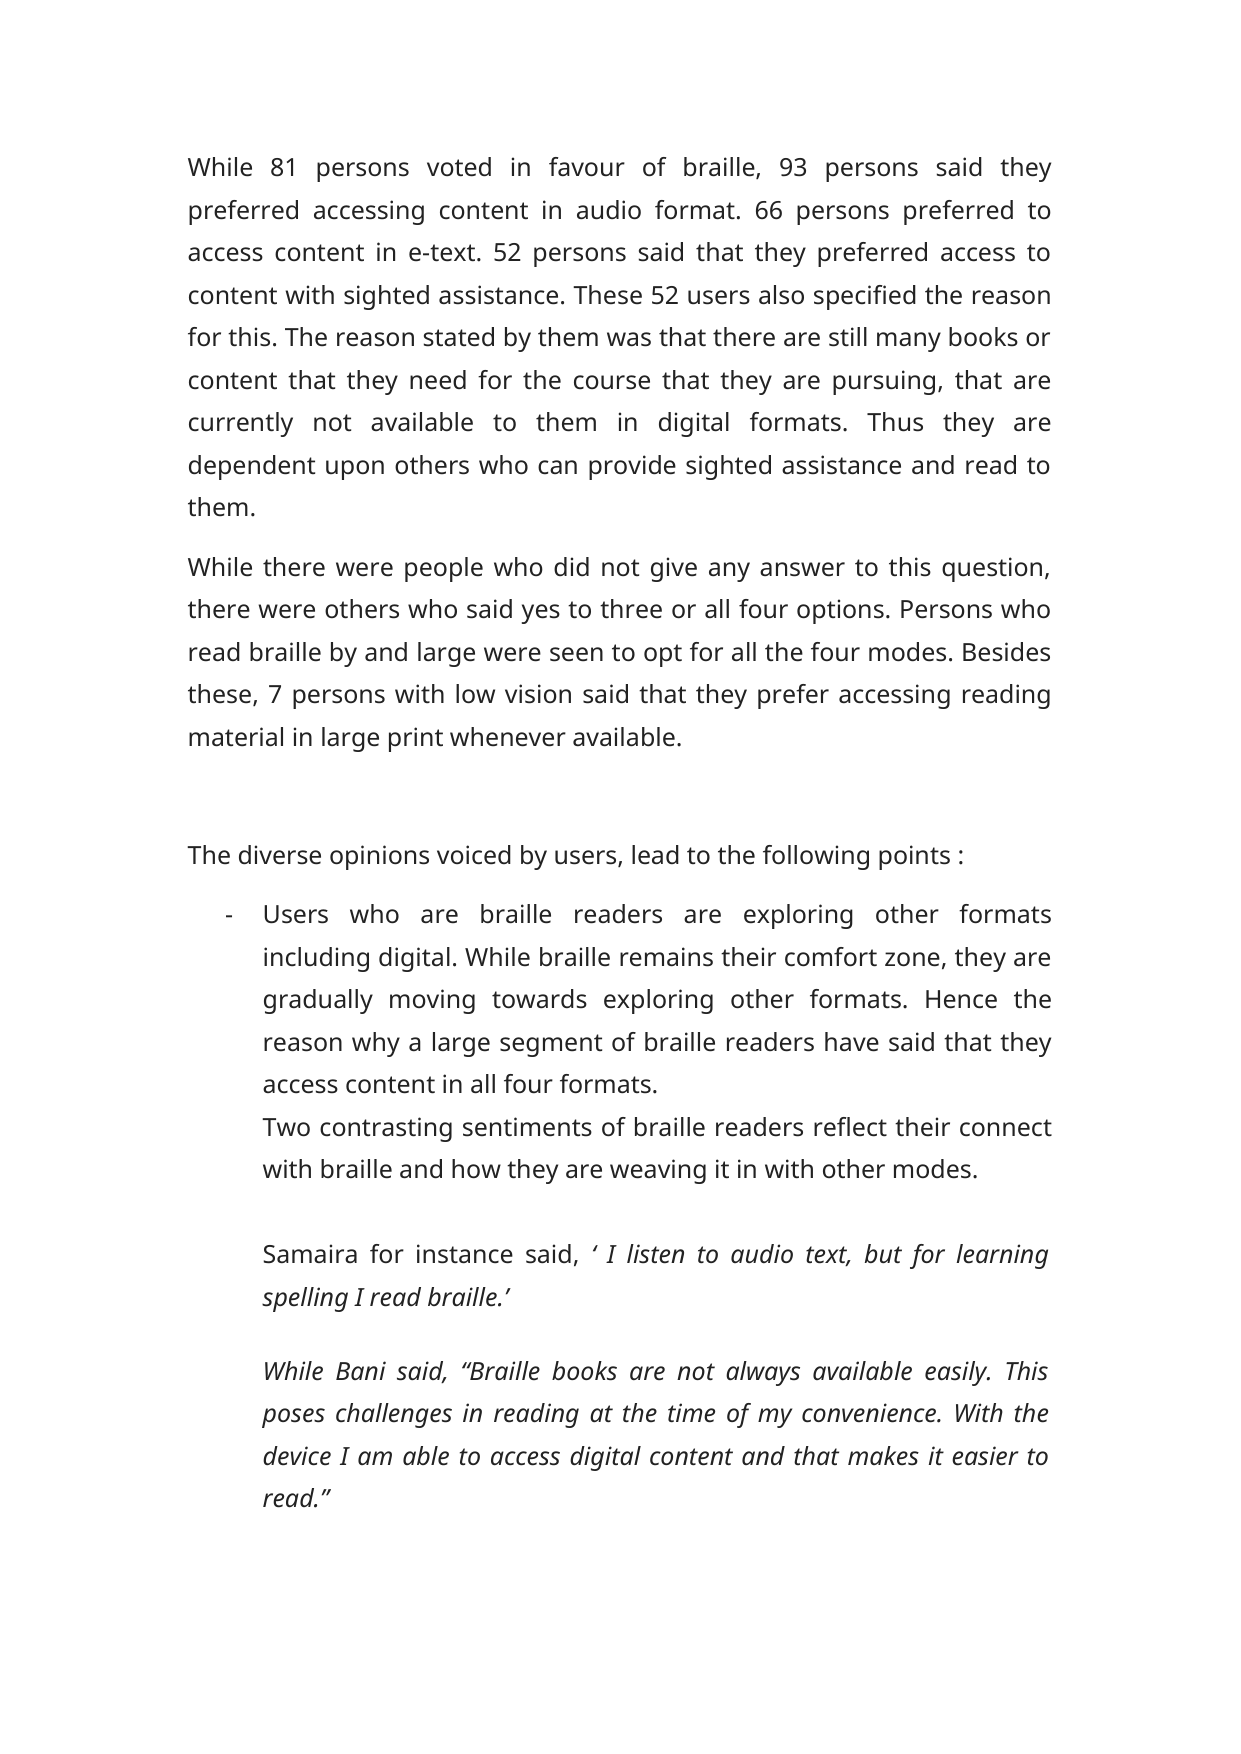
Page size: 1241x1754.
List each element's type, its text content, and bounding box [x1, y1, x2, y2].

text The diverse opinions voiced by users, lead to the following points : [187, 837, 1053, 872]
text While there were people who did not give any answer to this question, there were others who said yes to three or all four options. Persons who read braille by and large were seen to opt for all the four modes. Besides these, 7 persons with low vision said that they prefer accessing reading material in large print whenever available. [187, 549, 1053, 753]
list Users who are braille readers are exploring other formats including digital. While braille remains their comfort zone, they are gradually moving towards exploring other formats. Hence the reason why a large segment of braille readers have said that they access content in all four formats. [225, 897, 1053, 1101]
text While 81 persons voted in favour of braille, 93 persons said they preferred accessing content in audio format. 66 persons preferred to access content in e-text. 52 persons said that they preferred access to content with sighted assistance. These 52 users also specified the reason for this. The reason stated by them was that there are still many books or content that they need for the course that they are pursuing, that are currently not available to them in digital formats. Thus they are dependent upon others who can provide sighted assistance and read to them. [187, 150, 1053, 524]
list While Bani said, “Braille books are not always available easily. This poses challenges in reading at the time of my convenience. With the device I am able to access digital content and that makes it easier to read.” [262, 1353, 1053, 1515]
list Two contrasting sentiments of braille readers reflect their connect with braille and how they are weaving it in with other modes. [262, 1109, 1053, 1186]
list Samaira for instance said, ‘ I listen to audio text, but for learning spelling I read braille.’ [262, 1237, 1053, 1313]
